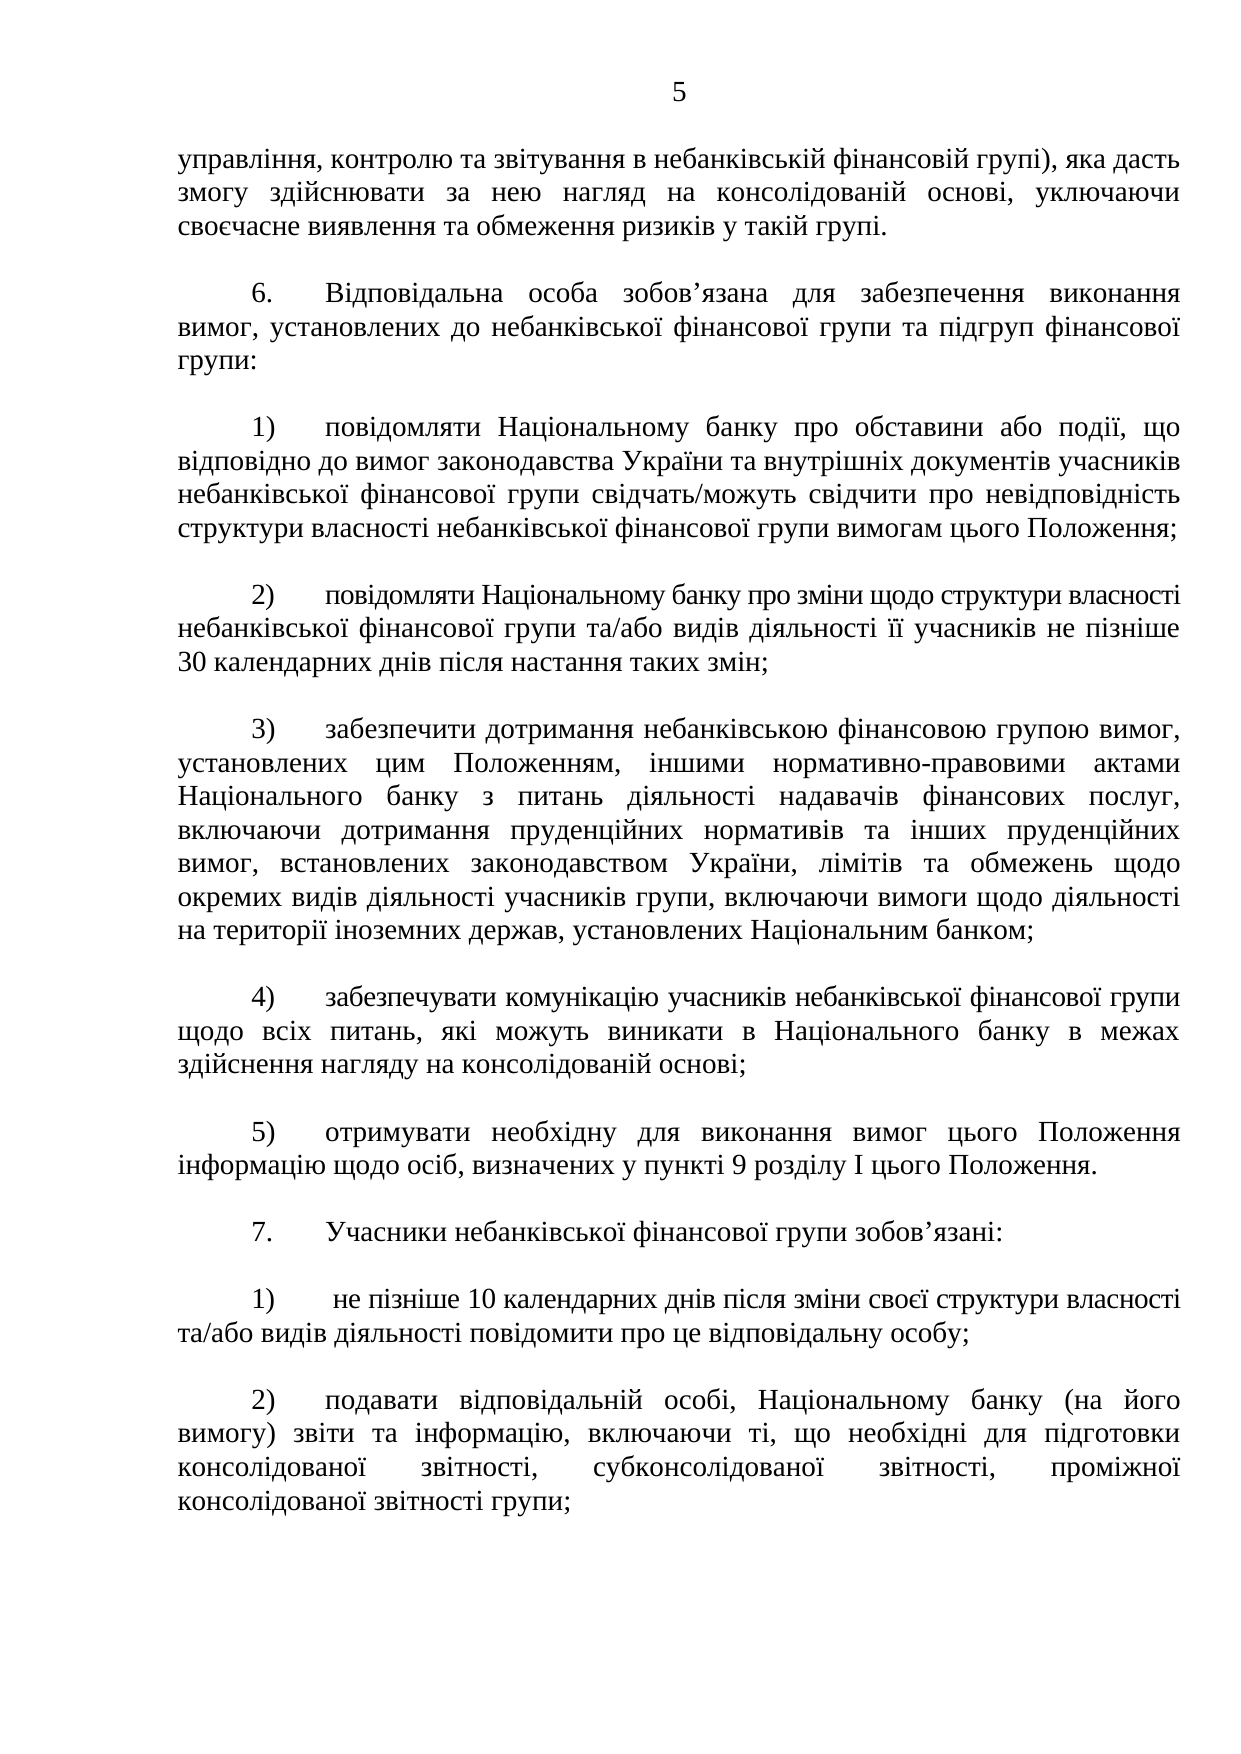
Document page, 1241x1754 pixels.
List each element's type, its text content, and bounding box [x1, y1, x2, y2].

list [177, 141, 1181, 242]
list отримувати необхідну для виконання вимог цього Положення інформацію щодо осіб, визначених у пункті 9 розділу І цього Положення. [177, 1114, 1181, 1181]
list повідомляти Національному банку про зміни щодо структури власності небанківської фінансової групи та/або видів діяльності її учасників не пізніше 30 календарних днів після настання таких змін; [177, 577, 1181, 678]
list забезпечити дотримання небанківською фінансовою групою вимог, установлених цим Положенням, іншими нормативно-правовими актами Національного банку з питань діяльності надавачів фінансових послуг, включаючи дотримання пруденційних нормативів та інших пруденційних вимог, встановлених законодавством України, лімітів та обмежень щодо окремих видів діяльності учасників групи, включаючи вимоги щодо діяльності на території іноземних держав, установлених Національним банком; [177, 711, 1181, 946]
list Відповідальна особа зобов’язана для забезпечення виконання вимог, установлених до небанківської фінансової групи та підгруп фінансової групи: [177, 275, 1181, 376]
list подавати відповідальній особі, Національному банку (на його вимогу) звіти та інформацію, включаючи ті, що необхідні для підготовки консолідованої звітності, субконсолідованої звітності, проміжної консолідованої звітності групи; [177, 1382, 1181, 1516]
list повідомляти Національному банку про обставини або події, що відповідно до вимог законодавства України та внутрішніх документів учасників небанківської фінансової групи свідчать/можуть свідчити про невідповідність структури власності небанківської фінансової групи вимогам цього Положення; [177, 409, 1181, 543]
list Учасники небанківської фінансової групи зобов’язані: [177, 1214, 1181, 1248]
list забезпечувати комунікацію учасників небанківської фінансової групи щодо всіх питань, які можуть виникати в Національного банку в межах здійснення нагляду на консолідованій основі; [177, 979, 1181, 1080]
list не пізніше 10 календарних днів після зміни своєї структури власності та/або видів діяльності повідомити про це відповідальну особу; [177, 1281, 1181, 1348]
